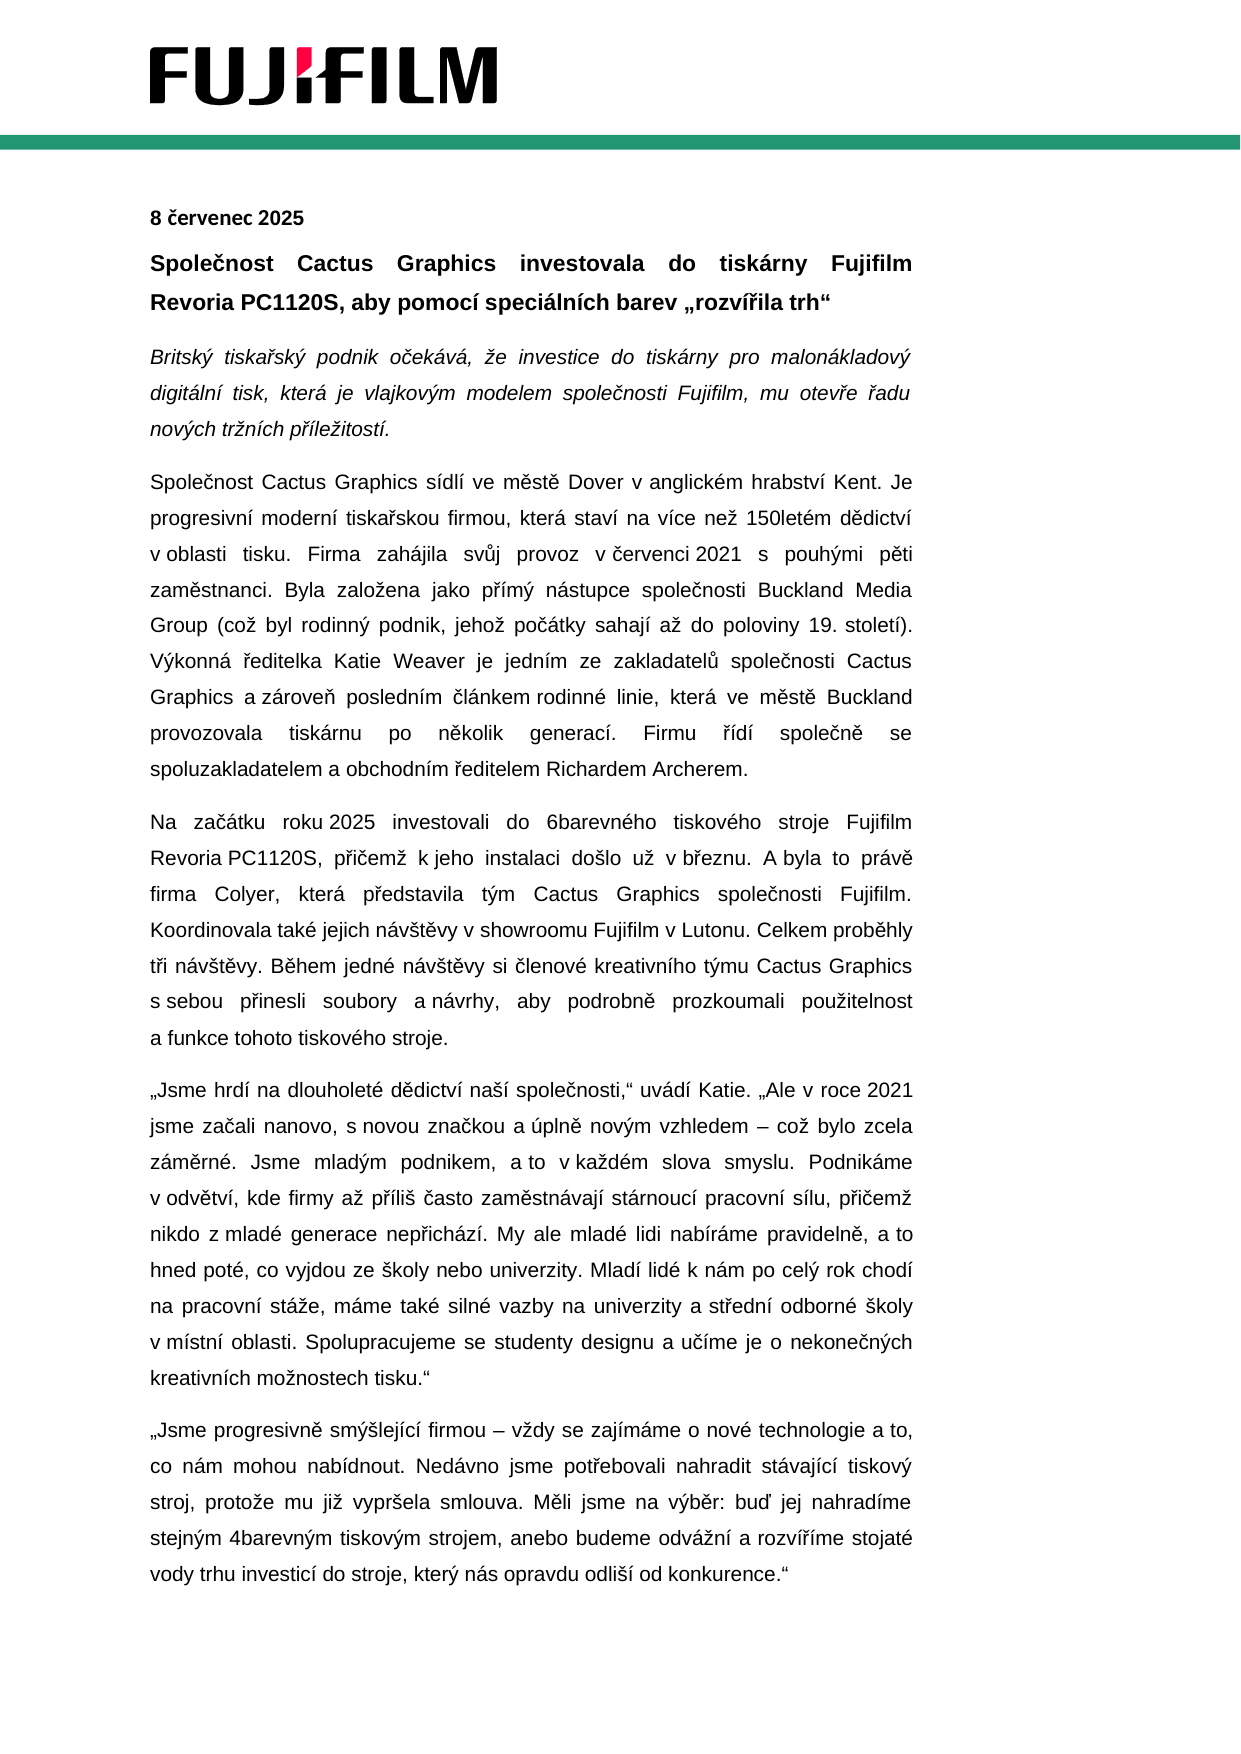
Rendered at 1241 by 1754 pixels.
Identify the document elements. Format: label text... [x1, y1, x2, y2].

text 8 červenec 2025 [150, 203, 913, 231]
text „Jsme progresivně smýšlející firmou – vždy se zajímáme o nové technologie a to, co nám mohou nabídnout. Nedávno jsme potřebovali nahradit stávající tiskový stroj, protože mu již vypršela smlouva. Měli jsme na výběr: buď jej nahradíme stejným 4barevným tiskovým strojem, anebo budeme odvážní a rozvíříme stojaté vody trhu investicí do stroje, který nás opravdu odliší od konkurence.“ [150, 1418, 913, 1586]
text „Jsme hrdí na dlouholeté dědictví naší společnosti,“ uvádí Katie. „Ale v roce 2021 jsme začali nanovo, s novou značkou a úplně novým vzhledem – což bylo zcela záměrné. Jsme mladým podnikem, a to v každém slova smyslu. Podnikáme v odvětví, kde firmy až příliš často zaměstnávají stárnoucí pracovní sílu, přičemž nikdo z mladé generace nepřichází. My ale mladé lidi nabíráme pravidelně, a to hned poté, co vyjdou ze školy nebo univerzity. Mladí lidé k nám po celý rok chodí na pracovní stáže, máme také silné vazby na univerzity a střední odborné školy v místní oblasti. Spolupracujeme se studenty designu a učíme je o nekonečných kreativních možnostech tisku.“ [150, 1078, 913, 1389]
text Společnost Cactus Graphics sídlí ve městě Dover v anglickém hrabství Kent. Je progresivní moderní tiskařskou firmou, která staví na více než 150letém dědictví v oblasti tisku. Firma zahájila svůj provoz v červenci 2021 s pouhými pěti zaměstnanci. Byla založena jako přímý nástupce společnosti Buckland Media Group (což byl rodinný podnik, jehož počátky sahají až do poloviny 19. století). Výkonná ředitelka Katie Weaver je jedním ze zakladatelů společnosti Cactus Graphics a zároveň posledním článkem rodinné linie, která ve městě Buckland provozovala tiskárnu po několik generací. Firmu řídí společně se spoluzakladatelem a obchodním ředitelem Richardem Archerem. [150, 469, 913, 781]
text Britský tiskařský podnik očekává, že investice do tiskárny pro malonákladový digitální tisk, která je vlajkovým modelem společnosti Fujifilm, mu otevře řadu nových tržních příležitostí. [150, 345, 913, 441]
text Na začátku roku 2025 investovali do 6barevného tiskového stroje Fujifilm Revoria PC1120S, přičemž k jeho instalaci došlo už v březnu. A byla to právě firma Colyer, která představila tým Cactus Graphics společnosti Fujifilm. Koordinovala také jejich návštěvy v showroomu Fujifilm v Lutonu. Celkem proběhly tři návštěvy. Během jedné návštěvy si členové kreativního týmu Cactus Graphics s sebou přinesli soubory a návrhy, aby podrobně prozkoumali použitelnost a funkce tohoto tiskového stroje. [150, 810, 913, 1049]
text Společnost Cactus Graphics investovala do tiskárny Fujifilm Revoria PC1120S, aby pomocí speciálních barev „rozvířila trh“ [150, 249, 913, 315]
